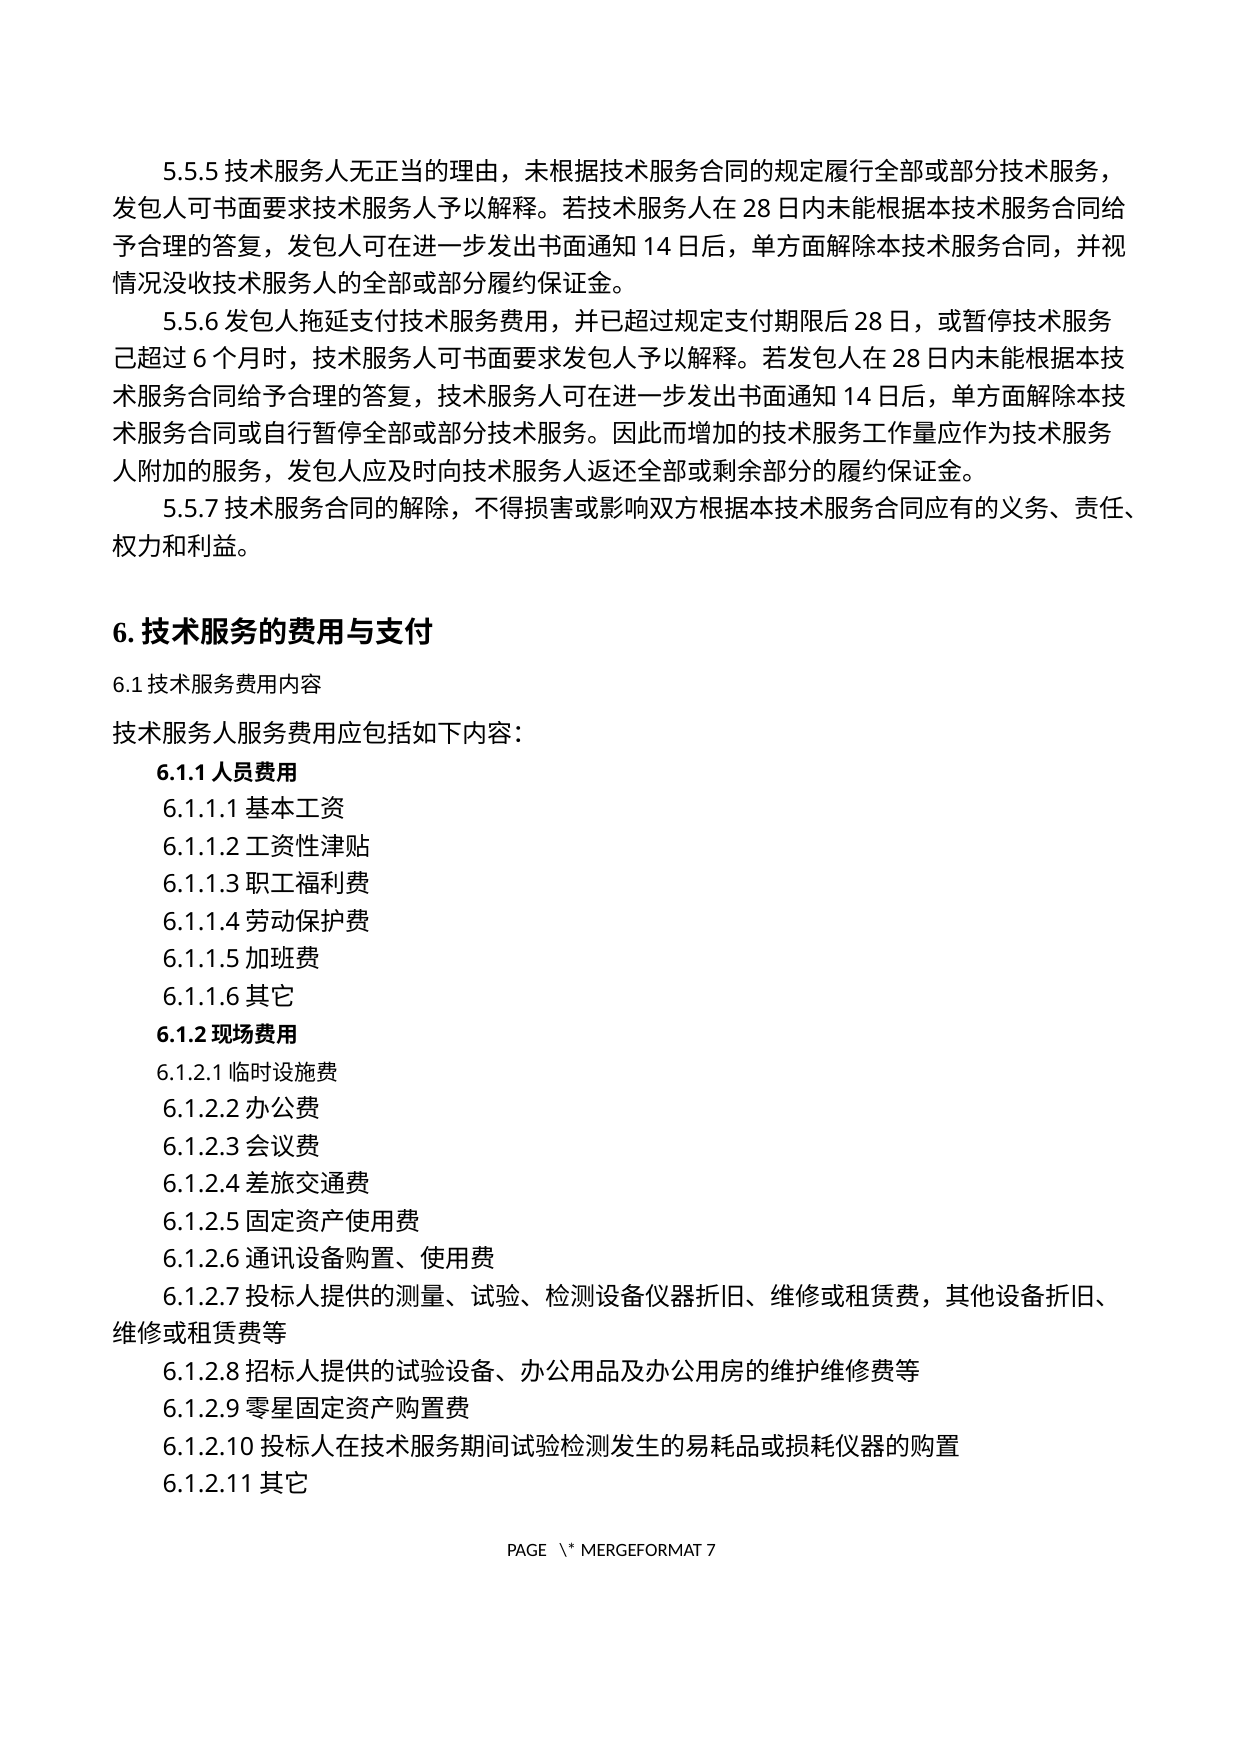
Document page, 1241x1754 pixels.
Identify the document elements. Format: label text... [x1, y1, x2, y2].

text 6.1.2.10 投标人在技术服务期间试验检测发生的易耗品或损耗仪器的购置 [112, 1425, 1128, 1462]
text 6.1.2.8招标人提供的试验设备、办公用品及办公用房的维护维修费等 [112, 1350, 1128, 1387]
text 6.1.2.4差旅交通费 [112, 1162, 1128, 1200]
text 6.1.1.4劳动保护费 [112, 900, 1128, 937]
text 6.1.2.7投标人提供的测量、试验、检测设备仪器折旧、维修或租赁费，其他设备折旧、维修或租赁费等 [112, 1275, 1128, 1350]
text 5.5.7技术服务合同的解除，不得损害或影响双方根据本技术服务合同应有的义务、责任、权力和利益。 [112, 487, 1128, 562]
text 6.1.2现场费用 [112, 1012, 1128, 1050]
text 6.1.1.3职工福利费 [112, 862, 1128, 900]
text 6.1.2.9零星固定资产购置费 [112, 1387, 1128, 1425]
text 6.1.2.5固定资产使用费 [112, 1200, 1128, 1237]
text 6. 技术服务的费用与支付 [112, 612, 1128, 650]
text 6.1.1.5加班费 [112, 937, 1128, 975]
text 6.1.2.2办公费 [112, 1087, 1128, 1125]
text 6.1.2.11其它 [112, 1462, 1128, 1500]
text 6.1.1.2工资性津贴 [112, 825, 1128, 862]
text 5.5.6发包人拖延支付技术服务费用，并已超过规定支付期限后28日，或暂停技术服务己超过6个月时，技术服务人可书面要求发包人予以解释。若发包人在28日内未能根据本技术服务合同给予合理的答复，技术服务人可在进一步发出书面通知14日后，单方面解除本技术服务合同或自行暂停全部或部分技术服务。因此而增加的技术服务工作量应作为技术服务人附加的服务，发包人应及时向技术服务人返还全部或剩余部分的履约保证金。 [112, 300, 1128, 487]
text 6.1.2.1临时设施费 [112, 1050, 1128, 1087]
text 6.1.1人员费用 [112, 750, 1128, 787]
text 6.1.1.1基本工资 [112, 787, 1128, 825]
text 6.1.1.6其它 [112, 975, 1128, 1012]
text 6.1.2.3会议费 [112, 1125, 1128, 1162]
text 5.5.5技术服务人无正当的理由，未根据技术服务合同的规定履行全部或部分技术服务，发包人可书面要求技术服务人予以解释。若技术服务人在28日内未能根据本技术服务合同给予合理的答复，发包人可在进一步发出书面通知14日后，单方面解除本技术服务合同，并视情况没收技术服务人的全部或部分履约保证金。 [112, 150, 1128, 300]
subtitle 6.1技术服务费用内容 [112, 662, 1128, 700]
text 6.1.2.6通讯设备购置、使用费 [112, 1237, 1128, 1275]
text 技术服务人服务费用应包括如下内容： [112, 712, 1128, 750]
